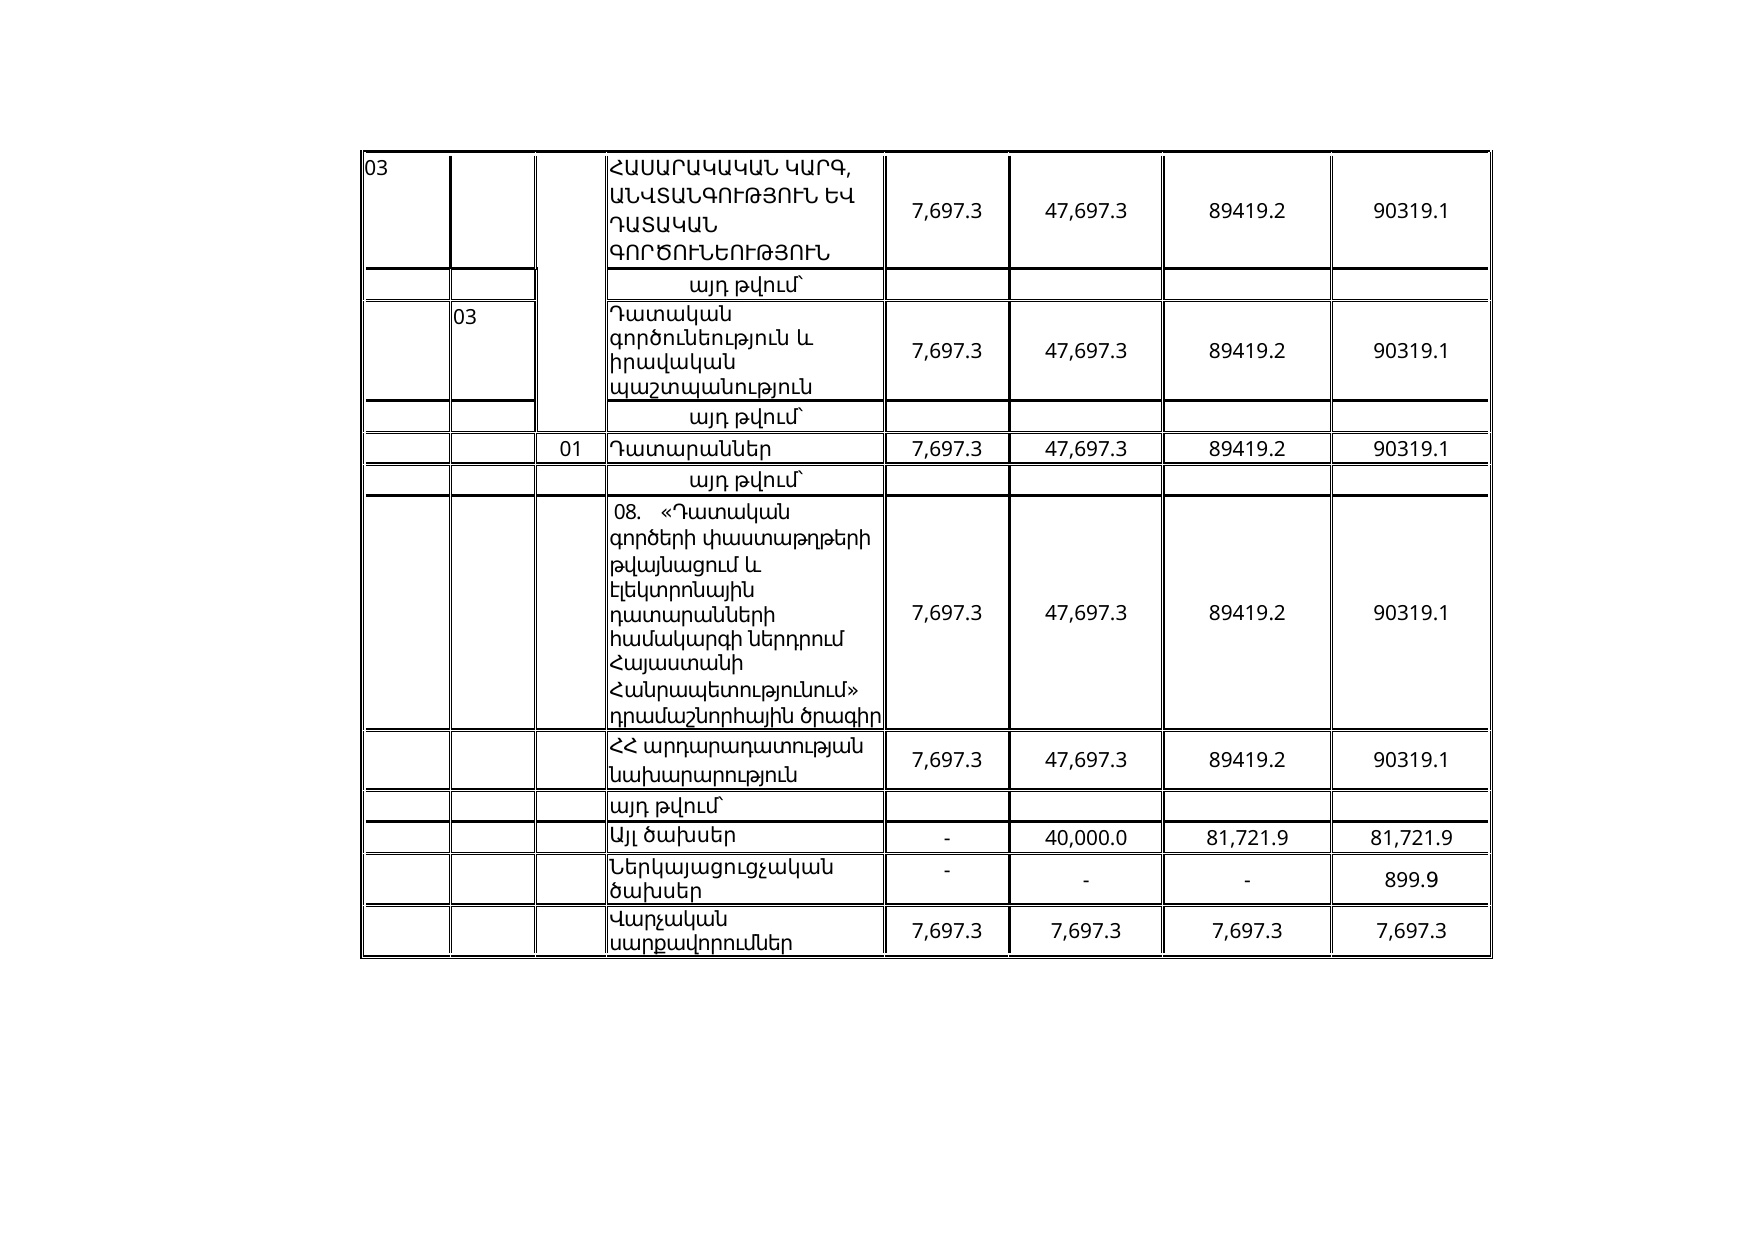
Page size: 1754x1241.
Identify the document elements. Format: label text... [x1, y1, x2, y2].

table_cell 03 [452, 302, 534, 399]
table_cell - [1011, 855, 1161, 903]
table_cell [364, 820, 449, 852]
table_cell [451, 907, 536, 955]
table_cell [364, 399, 449, 431]
table_cell [1333, 267, 1490, 299]
table_cell [537, 466, 605, 494]
table_cell 89419.2 [1165, 434, 1330, 462]
table_cell այդ թվում՝ [608, 792, 883, 820]
table_cell ՀՀ արդարադատության նախարարություն [608, 732, 883, 788]
table_cell Ներկայացուցչական ծախսեր [608, 855, 883, 903]
table_cell [537, 732, 605, 788]
table_cell 89419.2 [1165, 497, 1330, 728]
table_cell [452, 402, 534, 431]
table_cell [364, 903, 451, 955]
table_cell [887, 402, 1008, 431]
table_cell այդ թվում՝ [608, 402, 883, 431]
table_cell 40,000.0 [1011, 823, 1161, 852]
table_cell [364, 267, 449, 299]
table_cell [537, 792, 605, 820]
table_cell [1333, 399, 1490, 431]
table_cell [364, 494, 449, 728]
table_cell [1165, 466, 1330, 494]
table_cell 7,697.3 [887, 302, 1008, 399]
table_cell [1333, 788, 1490, 820]
table_cell 90319.1 [1332, 299, 1491, 399]
table_cell [1333, 462, 1490, 494]
table_cell [452, 270, 534, 299]
table_cell [887, 792, 1008, 820]
table_cell [537, 855, 605, 903]
table_cell Դատական գործունեություն և իրավական պաշտպանություն [608, 302, 883, 399]
table_cell [362, 852, 451, 903]
table_cell 90319.1 [1333, 728, 1490, 788]
table_cell 90319.1 [1332, 431, 1491, 462]
table_cell 7,697.3 [887, 732, 1008, 788]
table_cell 01 [537, 434, 605, 462]
table_cell 7,697.3 [885, 152, 1009, 267]
table_cell [1011, 402, 1161, 431]
table_cell Դատարաններ [608, 434, 883, 462]
table_cell այդ թվում՝ [608, 466, 883, 494]
table_cell 81,721.9 [1333, 820, 1490, 852]
table_cell 47,697.3 [1009, 152, 1163, 267]
table_cell [452, 823, 534, 852]
table_cell 7,697.3 [887, 497, 1008, 728]
table_cell [362, 299, 451, 399]
table_cell [1011, 466, 1161, 494]
table_cell [452, 434, 534, 462]
table_cell 90319.1 [1333, 494, 1490, 728]
table_cell - [1165, 855, 1330, 903]
table_cell [452, 732, 534, 788]
table_cell [452, 497, 534, 728]
table_cell 47,697.3 [1011, 497, 1161, 728]
table_cell Վարչական սարքավորումներ [607, 903, 885, 955]
table_cell - [887, 855, 1008, 903]
table_cell [452, 466, 534, 494]
table_cell այդ թվում՝ [608, 270, 883, 299]
table_cell [536, 907, 607, 955]
table_cell [452, 792, 534, 820]
table_cell 89419.2 [1165, 302, 1330, 399]
table_cell [887, 270, 1008, 299]
table_cell 899.9 [1332, 852, 1491, 903]
table_cell Այլ ծախսեր [608, 823, 883, 852]
table_cell [1165, 792, 1330, 820]
table_cell [364, 788, 449, 820]
table_cell 47,697.3 [1011, 302, 1161, 399]
table_cell 89419.2 [1163, 153, 1332, 267]
table_cell 7,697.3 [1163, 907, 1332, 955]
table_cell 08. «Դատական գործերի փաստաթղթերի թվայնացում և էլեկտրոնային դատարանների համակարգի ներդրում Հայաստանի Հանրապետությունում» դրամաշնորհային ծրագիր [608, 497, 883, 728]
table_cell 7,697.3 [1009, 903, 1163, 955]
table_cell [1165, 402, 1330, 431]
table_cell [362, 431, 451, 462]
table_cell 7,697.3 [887, 434, 1008, 462]
table_cell [1165, 270, 1330, 299]
table_cell ՀԱՍԱՐԱԿԱԿԱՆ ԿԱՐԳ, ԱՆՎՏԱՆԳՈՒԹՅՈՒՆ ԵՎ ԴԱՏԱԿԱՆ ԳՈՐԾՈՒՆԵՈՒԹՅՈՒՆ [607, 152, 885, 267]
table_cell 81,721.9 [1165, 823, 1330, 852]
table_cell - [887, 823, 1008, 852]
table_cell 89419.2 [1165, 732, 1330, 788]
table_cell [1011, 792, 1161, 820]
table_cell 47,697.3 [1011, 434, 1161, 462]
table_cell [537, 497, 605, 728]
table_cell [1011, 270, 1161, 299]
table_cell [537, 823, 605, 852]
table_cell 7,697.3 [885, 907, 1009, 955]
table_cell [364, 728, 449, 788]
table_cell [364, 462, 449, 494]
table_cell 47,697.3 [1011, 732, 1161, 788]
table_cell 7,697.3 [1332, 903, 1490, 955]
table_cell 90319.1 [1332, 150, 1491, 267]
table_cell [887, 466, 1008, 494]
table_cell [452, 855, 534, 903]
table_cell 03 [364, 152, 451, 267]
